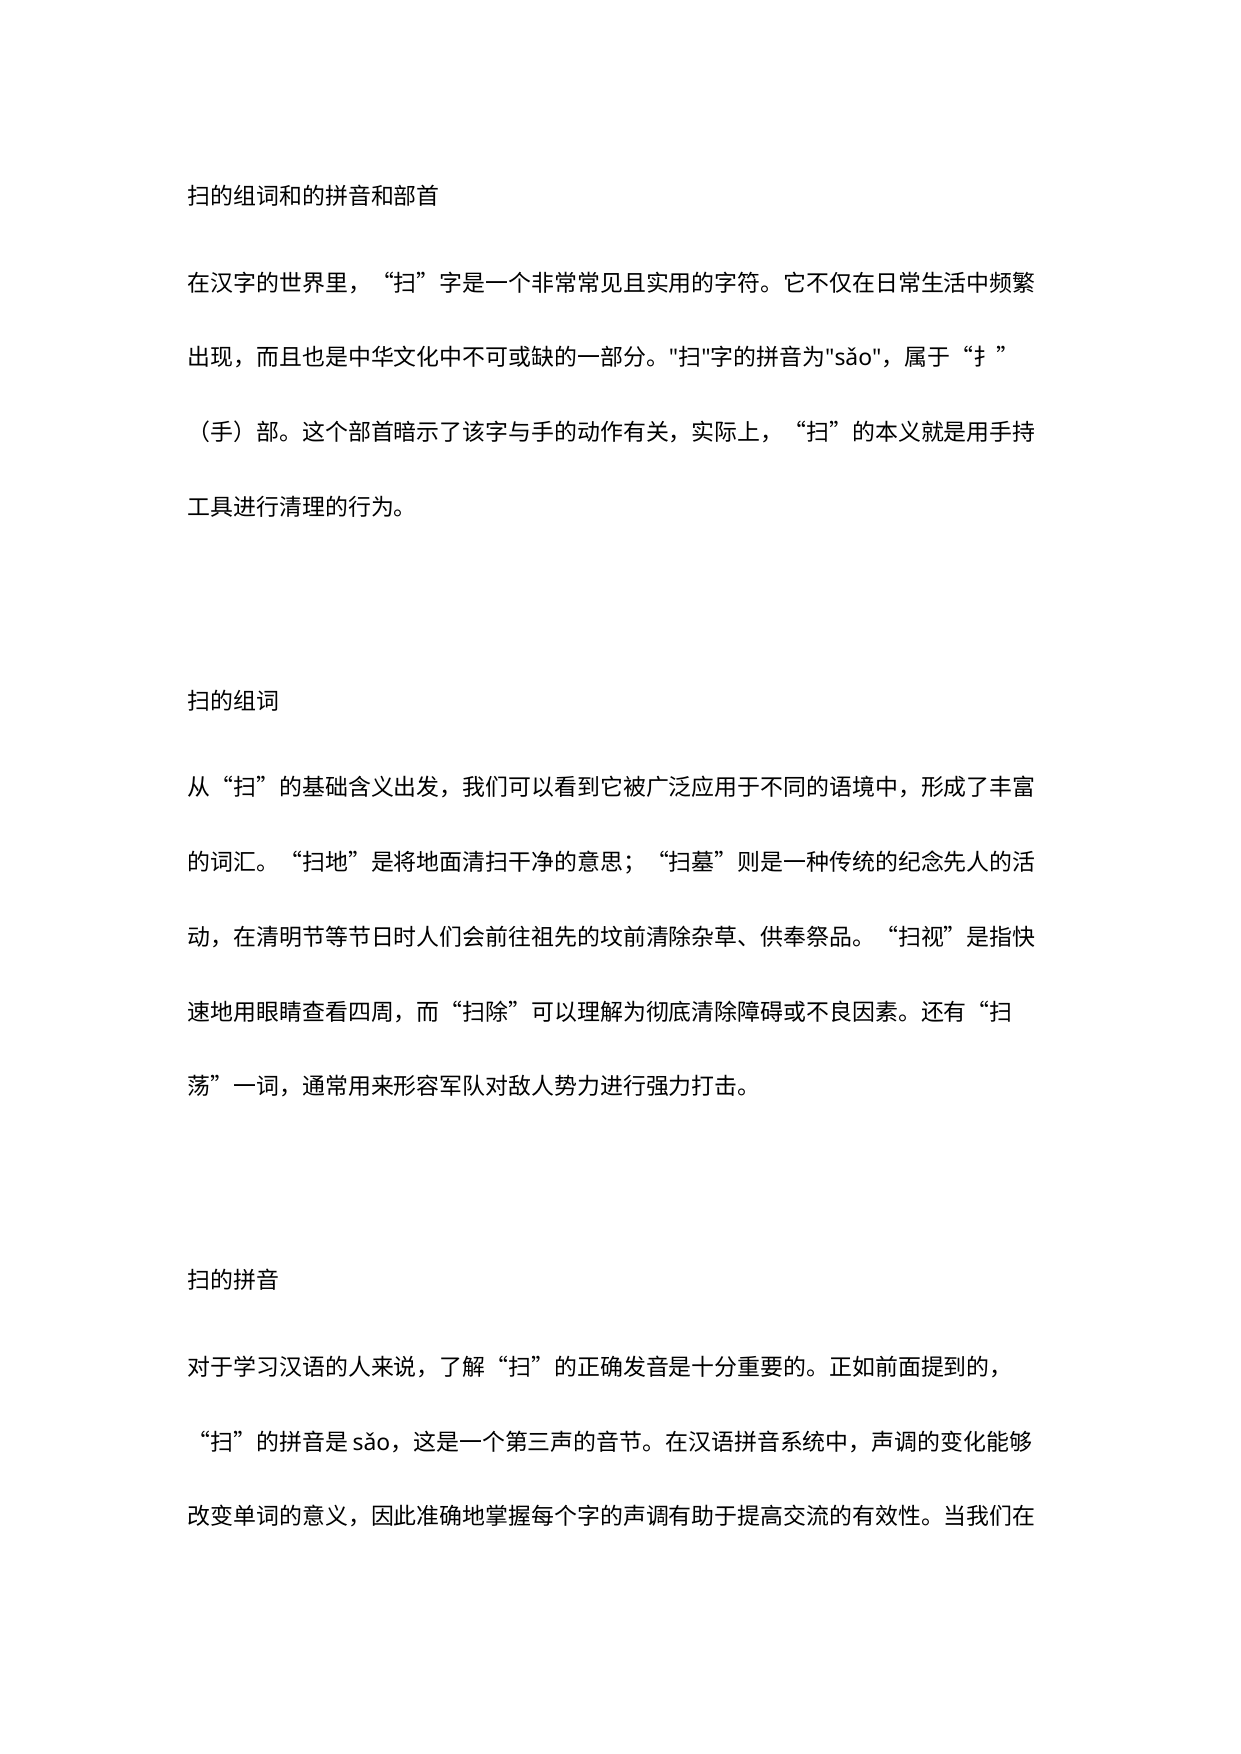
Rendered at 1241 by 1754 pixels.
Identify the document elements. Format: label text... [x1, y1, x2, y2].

text 在汉字的世界里，“扫”字是一个非常常见且实用的字符。它不仅在日常生活中频繁出现，而且也是中华文化中不可或缺的一部分。"扫"字的拼音为"sǎo"，属于“扌”（手）部。这个部首暗示了该字与手的动作有关，实际上，“扫”的本义就是用手持工具进行清理的行为。 [187, 248, 1053, 538]
text 扫的拼音 [187, 1246, 1053, 1311]
text 从“扫”的基础含义出发，我们可以看到它被广泛应用于不同的语境中，形成了丰富的词汇。“扫地”是将地面清扫干净的意思；“扫墓”则是一种传统的纪念先人的活动，在清明节等节日时人们会前往祖先的坟前清除杂草、供奉祭品。“扫视”是指快速地用眼睛查看四周，而“扫除”可以理解为彻底清除障碍或不良因素。还有“扫荡”一词，通常用来形容军队对敌人势力进行强力打击。 [187, 753, 1053, 1117]
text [187, 1333, 1053, 1547]
text 扫的组词 [187, 667, 1053, 732]
text 扫的组词和的拼音和部首 [187, 162, 1053, 227]
